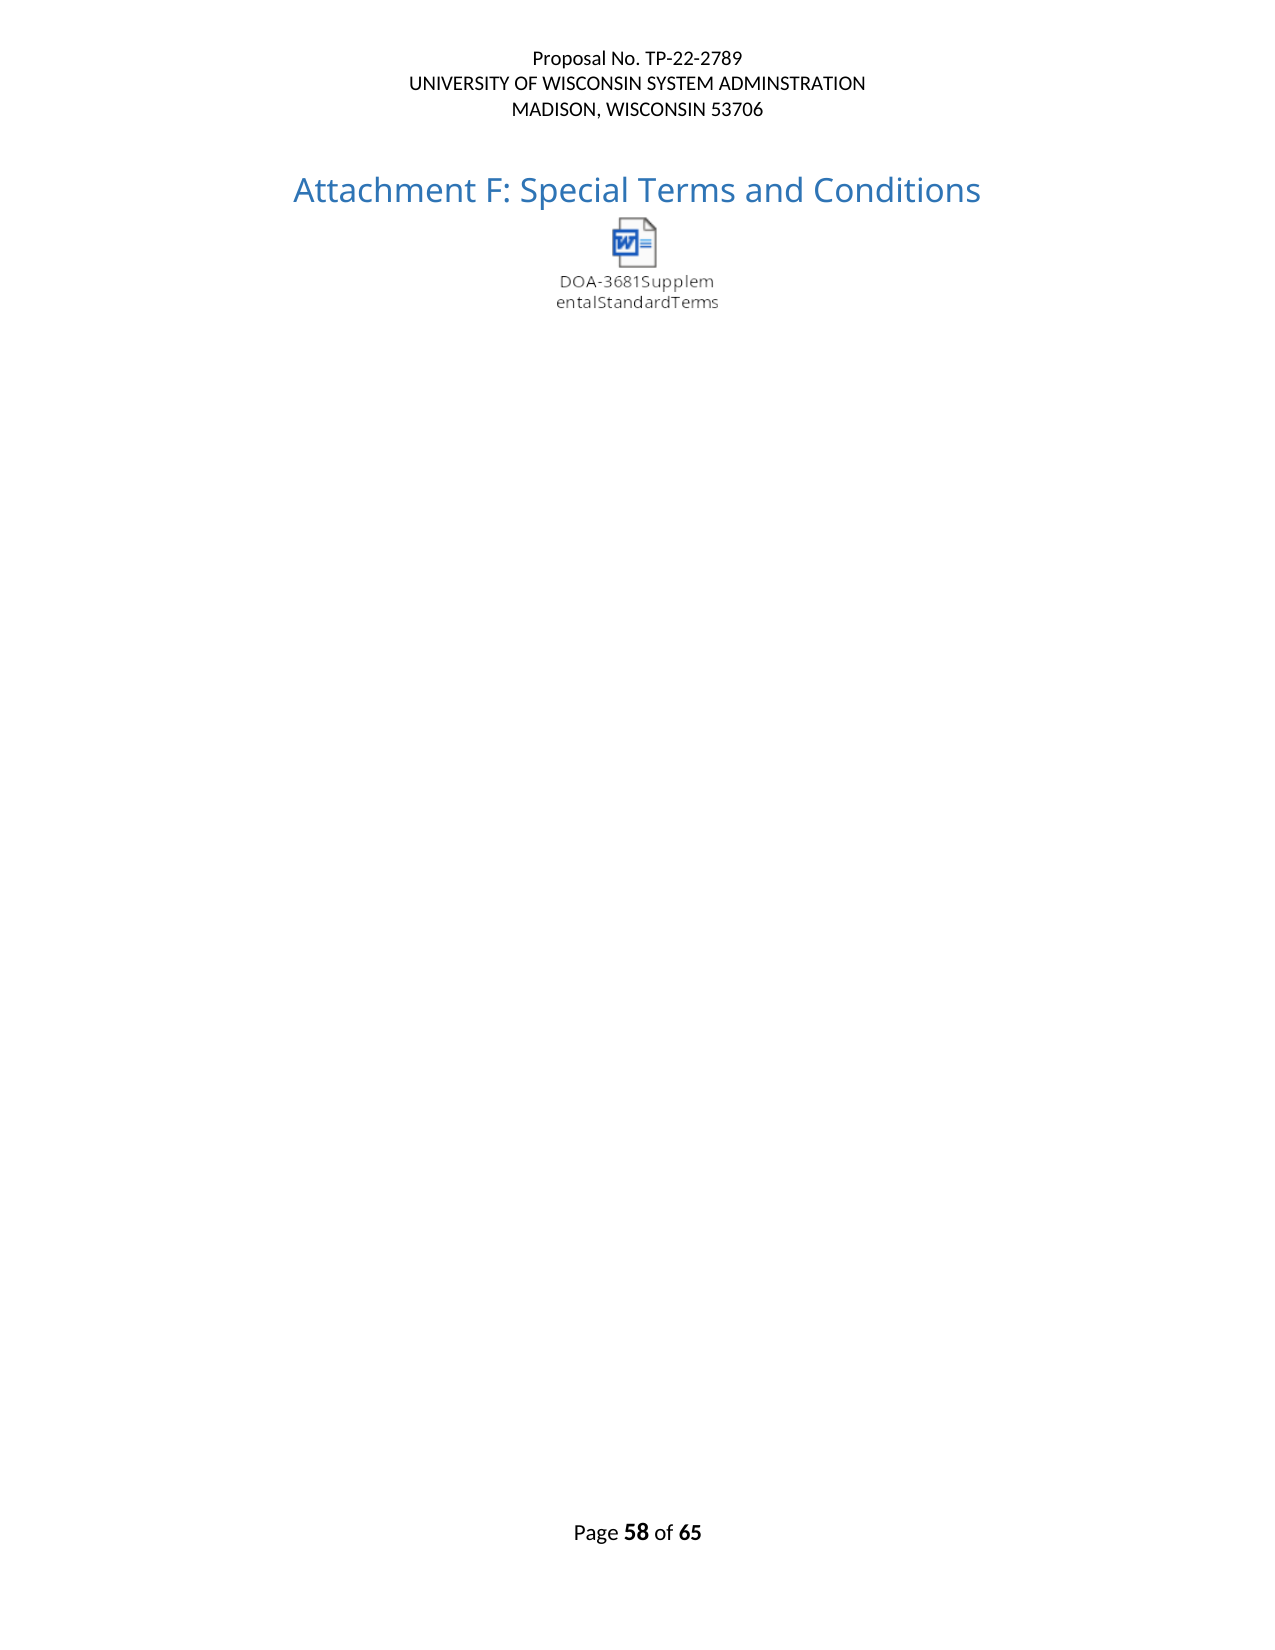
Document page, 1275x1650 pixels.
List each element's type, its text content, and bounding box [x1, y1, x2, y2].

subtitle Attachment F: Special Terms and Conditions [75, 167, 1200, 212]
